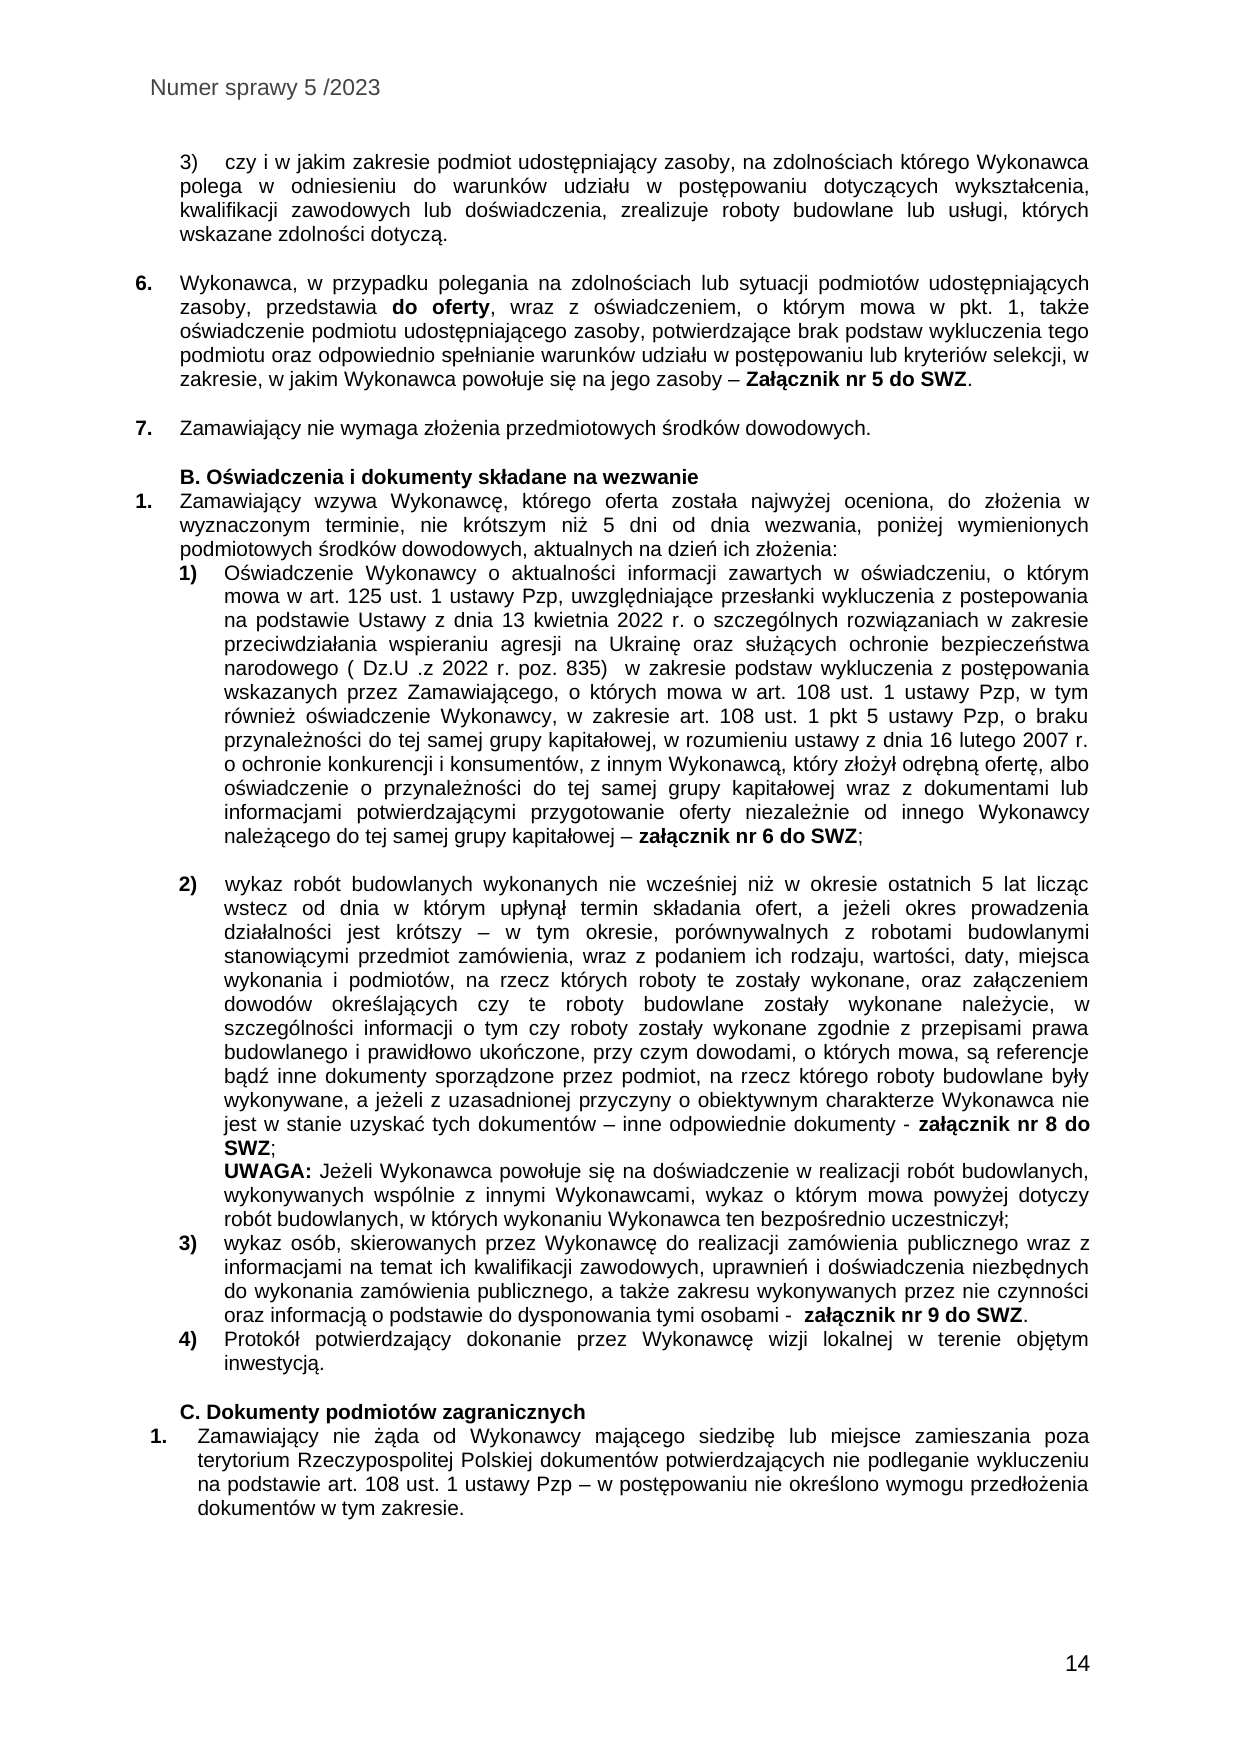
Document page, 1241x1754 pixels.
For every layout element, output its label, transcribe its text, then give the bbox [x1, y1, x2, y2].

list wykaz osób, skierowanych przez Wykonawcę do realizacji zamówienia publicznego wraz z informacjami na temat ich kwalifikacji zawodowych, uprawnień i doświadczenia niezbędnych do wykonania zamówienia publicznego, a także zakresu wykonywanych przez nie czynności oraz informacją o podstawie do dysponowania tymi osobami - załącznik nr 9 do SWZ. [179, 1231, 1090, 1327]
text UWAGA: Jeżeli Wykonawca powołuje się na doświadczenie w realizacji robót budowlanych, wykonywanych wspólnie z innymi Wykonawcami, wykaz o którym mowa powyżej dotyczy robót budowlanych, w których wykonaniu Wykonawca ten bezpośrednio uczestniczył; [224, 1159, 1090, 1231]
list Oświadczenie Wykonawcy o aktualności informacji zawartych w oświadczeniu, o którym mowa w art. 125 ust. 1 ustawy Pzp, uwzględniające przesłanki wykluczenia z postepowania na podstawie Ustawy z dnia 13 kwietnia 2022 r. o szczególnych rozwiązaniach w zakresie przeciwdziałania wspieraniu agresji na Ukrainę oraz służących ochronie bezpieczeństwa narodowego ( Dz.U .z 2022 r. poz. 835) w zakresie podstaw wykluczenia z postępowania wskazanych przez Zamawiającego, o których mowa w art. 108 ust. 1 ustawy Pzp, w tym również oświadczenie Wykonawcy, w zakresie art. 108 ust. 1 pkt 5 ustawy Pzp, o braku przynależności do tej samej grupy kapitałowej, w rozumieniu ustawy z dnia 16 lutego 2007 r. o ochronie konkurencji i konsumentów, z innym Wykonawcą, który złożył odrębną ofertę, albo oświadczenie o przynależności do tej samej grupy kapitałowej wraz z dokumentami lub informacjami potwierdzającymi przygotowanie oferty niezależnie od innego Wykonawcy należącego do tej samej grupy kapitałowej – załącznik nr 6 do SWZ; [179, 560, 1090, 848]
text 3) czy i w jakim zakresie podmiot udostępniający zasoby, na zdolnościach którego Wykonawca polega w odniesieniu do warunków udziału w postępowaniu dotyczących wykształcenia, kwalifikacji zawodowych lub doświadczenia, zrealizuje roboty budowlane lub usługi, których wskazane zdolności dotyczą. [179, 150, 1090, 246]
list Wykonawca, w przypadku polegania na zdolnościach lub sytuacji podmiotów udostępniających zasoby, przedstawia do oferty, wraz z oświadczeniem, o którym mowa w pkt. 1, także oświadczenie podmiotu udostępniającego zasoby, potwierdzające brak podstaw wykluczenia tego podmiotu oraz odpowiednio spełnianie warunków udziału w postępowaniu lub kryteriów selekcji, w zakresie, w jakim Wykonawca powołuje się na jego zasoby – Załącznik nr 5 do SWZ. [135, 271, 1090, 391]
text B. Oświadczenia i dokumenty składane na wezwanie [179, 464, 1090, 488]
text C. Dokumenty podmiotów zagranicznych [179, 1400, 1090, 1424]
list wykaz robót budowlanych wykonanych nie wcześniej niż w okresie ostatnich 5 lat licząc wstecz od dnia w którym upłynął termin składania ofert, a jeżeli okres prowadzenia działalności jest krótszy – w tym okresie, porównywalnych z robotami budowlanymi stanowiącymi przedmiot zamówienia, wraz z podaniem ich rodzaju, wartości, daty, miejsca wykonania i podmiotów, na rzecz których roboty te zostały wykonane, oraz załączeniem dowodów określających czy te roboty budowlane zostały wykonane należycie, w szczególności informacji o tym czy roboty zostały wykonane zgodnie z przepisami prawa budowlanego i prawidłowo ukończone, przy czym dowodami, o których mowa, są referencje bądź inne dokumenty sporządzone przez podmiot, na rzecz którego roboty budowlane były wykonywane, a jeżeli z uzasadnionej przyczyny o obiektywnym charakterze Wykonawca nie jest w stanie uzyskać tych dokumentów – inne odpowiednie dokumenty - załącznik nr 8 do SWZ; [179, 872, 1090, 1159]
list Zamawiający wzywa Wykonawcę, którego oferta została najwyżej oceniona, do złożenia w wyznaczonym terminie, nie krótszym niż 5 dni od dnia wezwania, poniżej wymienionych podmiotowych środków dowodowych, aktualnych na dzień ich złożenia: [135, 488, 1090, 560]
list Zamawiający nie wymaga złożenia przedmiotowych środków dowodowych. [135, 416, 1090, 439]
list Zamawiający nie żąda od Wykonawcy mającego siedzibę lub miejsce zamieszania poza terytorium Rzeczypospolitej Polskiej dokumentów potwierdzających nie podleganie wykluczeniu na podstawie art. 108 ust. 1 ustawy Pzp – w postępowaniu nie określono wymogu przedłożenia dokumentów w tym zakresie. [150, 1424, 1090, 1520]
list Protokół potwierdzający dokonanie przez Wykonawcę wizji lokalnej w terenie objętym inwestycją. [179, 1327, 1090, 1375]
